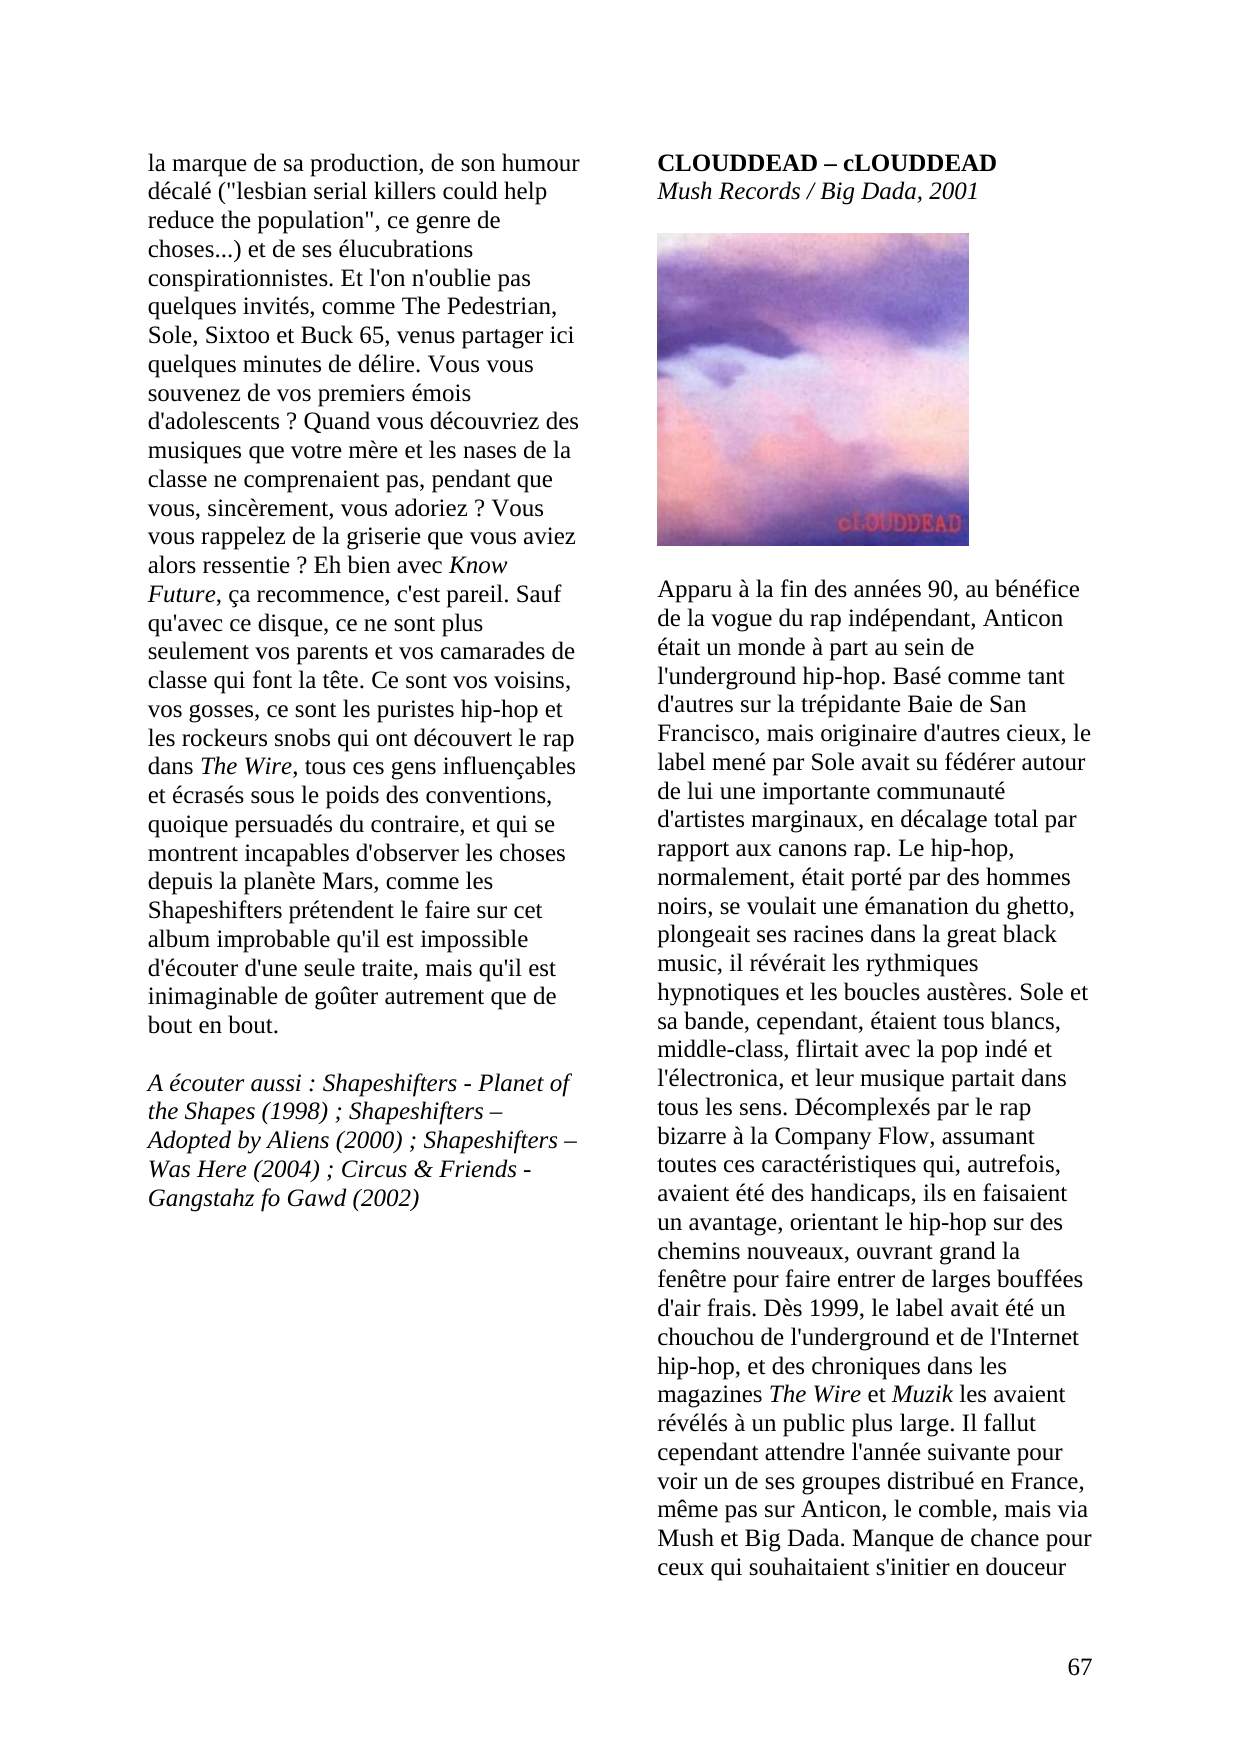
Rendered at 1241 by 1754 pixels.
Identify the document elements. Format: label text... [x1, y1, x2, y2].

picture [657, 233, 969, 546]
subtitle CLOUDDEAD – cLOUDDEAD [657, 148, 1093, 176]
text Mush Records / Big Dada, 2001 [657, 176, 1093, 205]
text A écouter aussi : Shapeshifters - Planet of the Shapes (1998) ; Shapeshifters – Adopted by Aliens (2000) ; Shapeshifters – Was Here (2004) ; Circus & Friends - Gangstahz fo Gawd (2002) [148, 1068, 583, 1211]
